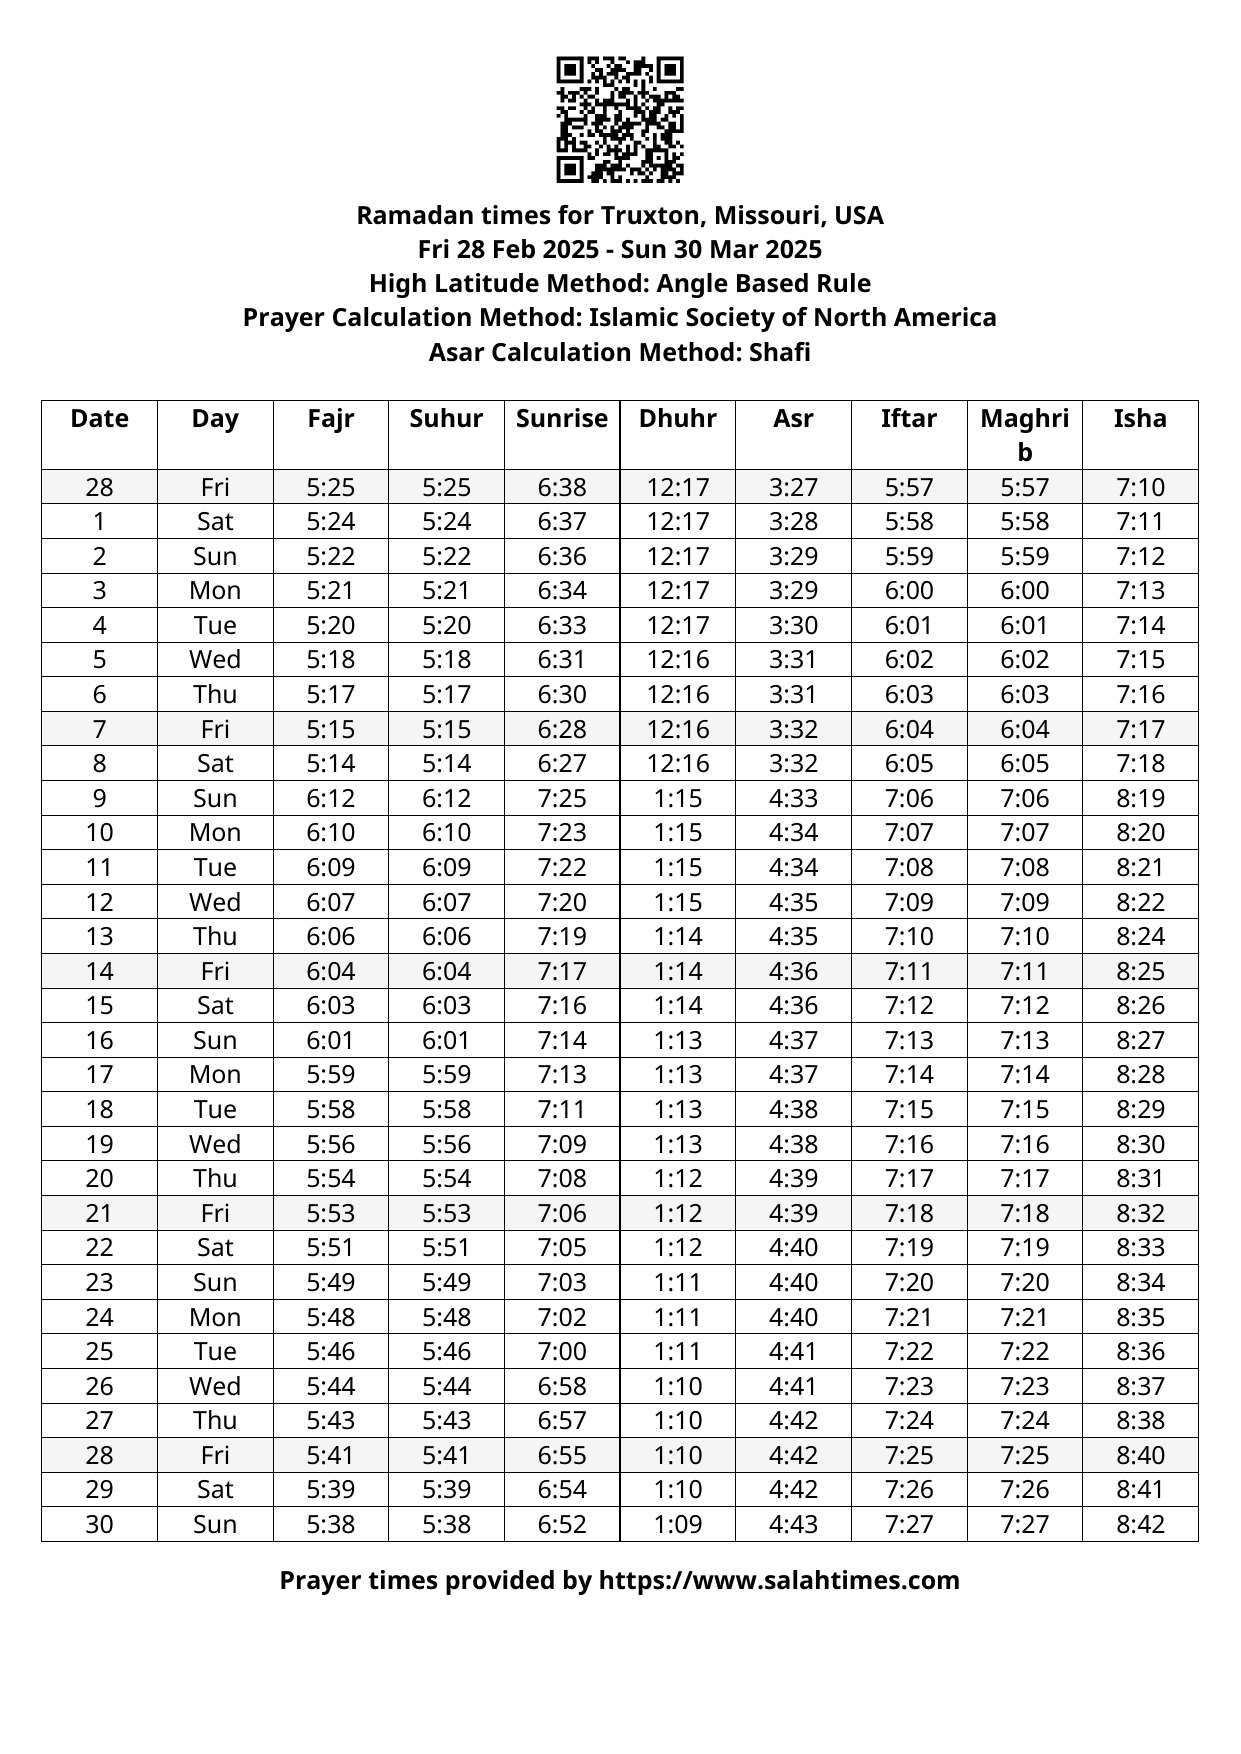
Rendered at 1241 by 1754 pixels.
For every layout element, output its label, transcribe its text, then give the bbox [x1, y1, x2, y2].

table_cell 6:03 [968, 677, 1082, 711]
table_cell 6:34 [505, 574, 619, 607]
table_cell 4:42 [736, 1473, 851, 1506]
table_cell Sun [158, 1265, 273, 1299]
table_cell 16 [42, 1023, 157, 1057]
table_cell Wed [158, 1127, 273, 1160]
table_cell Sun [158, 539, 273, 572]
text Prayer Calculation Method: Islamic Society of North America [42, 300, 1198, 334]
text High Latitude Method: Angle Based Rule [42, 266, 1198, 300]
table_cell 7:23 [505, 816, 619, 849]
table_cell 4:39 [736, 1196, 851, 1229]
table_cell 7:12 [852, 989, 967, 1022]
table_cell 7:22 [852, 1334, 967, 1368]
table_cell 6:10 [389, 816, 504, 849]
table_cell 6:07 [389, 885, 504, 918]
table_cell Tue [158, 1334, 273, 1368]
table_cell 5:46 [274, 1334, 388, 1368]
table_cell 13 [42, 919, 157, 953]
table_cell 6:04 [968, 712, 1082, 745]
table_header Suhur [389, 401, 504, 469]
table_cell 5:21 [389, 574, 504, 607]
table_cell 5:48 [389, 1300, 504, 1333]
picture [542, 41, 699, 198]
table_cell 8:38 [1083, 1404, 1198, 1437]
table_cell 4:38 [736, 1092, 851, 1126]
table_cell 7:16 [505, 989, 619, 1022]
table_cell 7:19 [968, 1231, 1082, 1264]
table_cell 7:08 [505, 1161, 619, 1195]
table_cell 5:56 [389, 1127, 504, 1160]
table_cell 26 [42, 1369, 157, 1402]
table_cell Sat [158, 504, 273, 538]
table_cell Wed [158, 643, 273, 676]
table_cell 20 [42, 1161, 157, 1195]
table_cell 5:44 [389, 1369, 504, 1402]
table_cell 5 [42, 643, 157, 676]
table_cell 12:16 [621, 677, 735, 711]
table_cell 7:25 [968, 1438, 1082, 1472]
table_cell 6:05 [852, 746, 967, 780]
table_cell 8:42 [1083, 1507, 1198, 1541]
table_cell Sun [158, 1023, 273, 1057]
table_cell 5:18 [389, 643, 504, 676]
table_cell 4:40 [736, 1231, 851, 1264]
table_cell 6:03 [274, 989, 388, 1022]
table_cell 5:54 [274, 1161, 388, 1195]
table_cell 7:00 [505, 1334, 619, 1368]
table_cell 7 [42, 712, 157, 745]
table_cell 5:53 [389, 1196, 504, 1229]
table_cell Fri [158, 1438, 273, 1472]
table_cell Sat [158, 1473, 273, 1506]
table_cell 6:27 [505, 746, 619, 780]
table_cell 4:43 [736, 1507, 851, 1541]
table_cell 5:58 [968, 504, 1082, 538]
table_cell 8:29 [1083, 1092, 1198, 1126]
table_cell Sun [158, 1507, 273, 1541]
table_cell Tue [158, 1092, 273, 1126]
table_cell 1:11 [621, 1300, 735, 1333]
table_cell 5:43 [274, 1404, 388, 1437]
table_cell 8:27 [1083, 1023, 1198, 1057]
table_cell 1:11 [621, 1265, 735, 1299]
table_cell 5:57 [852, 470, 967, 503]
table_cell 6:28 [505, 712, 619, 745]
table_cell 3:31 [736, 677, 851, 711]
table_cell 23 [42, 1265, 157, 1299]
table_cell 5:58 [389, 1092, 504, 1126]
text Asar Calculation Method: Shafi [42, 334, 1198, 368]
table_header Day [158, 401, 273, 469]
table_cell 29 [42, 1473, 157, 1506]
table_cell 5:51 [274, 1231, 388, 1264]
table_cell 12:16 [621, 712, 735, 745]
table_cell 5:24 [274, 504, 388, 538]
table_cell Fri [158, 712, 273, 745]
table_cell 7:26 [852, 1473, 967, 1506]
table_cell 12:17 [621, 470, 735, 503]
table_cell 4:40 [736, 1265, 851, 1299]
table_cell 18 [42, 1092, 157, 1126]
table_cell 7:20 [968, 1265, 1082, 1299]
table_cell Tue [158, 608, 273, 642]
table_cell 24 [42, 1300, 157, 1333]
table_cell 1:15 [621, 781, 735, 814]
table_cell 7:09 [505, 1127, 619, 1160]
table_cell 4:37 [736, 1058, 851, 1091]
table_cell 7:16 [852, 1127, 967, 1160]
table_cell 8:40 [1083, 1438, 1198, 1472]
table_cell 7:17 [968, 1161, 1082, 1195]
table_header Asr [736, 401, 851, 469]
table_cell 21 [42, 1196, 157, 1229]
table_cell 7:10 [852, 919, 967, 953]
table_cell 12:17 [621, 608, 735, 642]
table_cell 5:51 [389, 1231, 504, 1264]
table_cell 5:39 [389, 1473, 504, 1506]
text Ramadan times for Truxton, Missouri, USA [42, 198, 1198, 232]
table_cell 12 [42, 885, 157, 918]
table_cell 7:13 [968, 1023, 1082, 1057]
table_cell 5:21 [274, 574, 388, 607]
table_cell 5:14 [274, 746, 388, 780]
table_cell 7:08 [852, 850, 967, 884]
table_cell 7:14 [505, 1023, 619, 1057]
table_cell 22 [42, 1231, 157, 1264]
table_cell 7:23 [852, 1369, 967, 1402]
table_cell Thu [158, 1404, 273, 1437]
table_cell 7:25 [852, 1438, 967, 1472]
table_cell 7:24 [968, 1404, 1082, 1437]
table_cell 7:08 [968, 850, 1082, 884]
table_cell 6:37 [505, 504, 619, 538]
table_cell 1:12 [621, 1196, 735, 1229]
table_cell 4:34 [736, 850, 851, 884]
table_cell 5:49 [389, 1265, 504, 1299]
table_cell 7:06 [505, 1196, 619, 1229]
table_cell 5:22 [274, 539, 388, 572]
table_cell 1:12 [621, 1161, 735, 1195]
table_cell Mon [158, 816, 273, 849]
table_cell 8:35 [1083, 1300, 1198, 1333]
table_cell 6:02 [852, 643, 967, 676]
table_cell 11 [42, 850, 157, 884]
table_cell 4:42 [736, 1438, 851, 1472]
table_cell 5:53 [274, 1196, 388, 1229]
table_cell 5:44 [274, 1369, 388, 1402]
table_cell 5:25 [274, 470, 388, 503]
table_cell 7:21 [852, 1300, 967, 1333]
table_cell 2 [42, 539, 157, 572]
table_cell 12:17 [621, 539, 735, 572]
table_cell 6:06 [274, 919, 388, 953]
table_cell 1:15 [621, 850, 735, 884]
table_cell 17 [42, 1058, 157, 1091]
table_cell 8:22 [1083, 885, 1198, 918]
table_cell 3:29 [736, 539, 851, 572]
table_cell Thu [158, 1161, 273, 1195]
table_cell 7:19 [505, 919, 619, 953]
table_cell 5:17 [389, 677, 504, 711]
table_cell 12:16 [621, 746, 735, 780]
table_cell Wed [158, 885, 273, 918]
table_cell 7:17 [505, 954, 619, 987]
table_cell 4:35 [736, 885, 851, 918]
table_cell 3:28 [736, 504, 851, 538]
table_cell 7:23 [968, 1369, 1082, 1402]
table_cell 12:16 [621, 643, 735, 676]
table_cell 8:37 [1083, 1369, 1198, 1402]
table_cell 1:11 [621, 1334, 735, 1368]
table_cell 12:17 [621, 574, 735, 607]
table_cell 6:30 [505, 677, 619, 711]
table_cell 8:41 [1083, 1473, 1198, 1506]
table_cell 28 [42, 1438, 157, 1472]
table_cell 6:01 [274, 1023, 388, 1057]
table_cell 6:57 [505, 1404, 619, 1437]
table_cell 5:59 [852, 539, 967, 572]
table_cell 7:19 [852, 1231, 967, 1264]
table_header Dhuhr [621, 401, 735, 469]
table_cell 6:12 [389, 781, 504, 814]
table_cell 7:22 [505, 850, 619, 884]
table_cell 5:43 [389, 1404, 504, 1437]
table_cell 5:15 [274, 712, 388, 745]
table_cell 1:14 [621, 919, 735, 953]
table_cell 4:41 [736, 1369, 851, 1402]
table_cell 5:57 [968, 470, 1082, 503]
table_cell Tue [158, 850, 273, 884]
text Prayer times provided by https://www.salahtimes.com [42, 1563, 1198, 1597]
table_cell 7:13 [1083, 574, 1198, 607]
table_cell 6:01 [389, 1023, 504, 1057]
table_cell 6:03 [852, 677, 967, 711]
table_cell 3:32 [736, 746, 851, 780]
table_cell 8:28 [1083, 1058, 1198, 1091]
table_cell 8:33 [1083, 1231, 1198, 1264]
table_cell Thu [158, 919, 273, 953]
text Fri 28 Feb 2025 - Sun 30 Mar 2025 [42, 232, 1198, 266]
table_cell 4 [42, 608, 157, 642]
table_cell 6:54 [505, 1473, 619, 1506]
table_cell 7:20 [852, 1265, 967, 1299]
table_cell 5:41 [389, 1438, 504, 1472]
table_cell 7:10 [1083, 470, 1198, 503]
table_cell 5:38 [274, 1507, 388, 1541]
table_cell 7:10 [968, 919, 1082, 953]
table_cell Sun [158, 781, 273, 814]
table_cell 5:59 [968, 539, 1082, 572]
table_cell 4:40 [736, 1300, 851, 1333]
table_cell 4:41 [736, 1334, 851, 1368]
table_cell 8:24 [1083, 919, 1198, 953]
table_cell 7:18 [968, 1196, 1082, 1229]
table_cell 19 [42, 1127, 157, 1160]
table_cell 7:03 [505, 1265, 619, 1299]
table_cell 5:20 [389, 608, 504, 642]
table_cell 7:17 [1083, 712, 1198, 745]
table_header Isha [1083, 401, 1198, 469]
table_cell 7:14 [852, 1058, 967, 1091]
table_cell 6:02 [968, 643, 1082, 676]
table_cell 5:46 [389, 1334, 504, 1368]
table_cell 5:15 [389, 712, 504, 745]
table_cell 4:36 [736, 989, 851, 1022]
table_cell 8:34 [1083, 1265, 1198, 1299]
table_cell 7:24 [852, 1404, 967, 1437]
table_cell 7:09 [968, 885, 1082, 918]
table_cell 3:30 [736, 608, 851, 642]
table_cell 3 [42, 574, 157, 607]
table_cell 4:38 [736, 1127, 851, 1160]
table_header Maghrib [968, 401, 1082, 469]
table_cell 7:15 [1083, 643, 1198, 676]
table_cell 5:58 [852, 504, 967, 538]
table_cell 10 [42, 816, 157, 849]
table_cell 1:14 [621, 989, 735, 1022]
table_cell 7:20 [505, 885, 619, 918]
table_cell 4:34 [736, 816, 851, 849]
table_cell 7:05 [505, 1231, 619, 1264]
table_cell 9 [42, 781, 157, 814]
table_cell 6:10 [274, 816, 388, 849]
table_cell 8 [42, 746, 157, 780]
table_cell Sat [158, 989, 273, 1022]
table_cell 12:17 [621, 504, 735, 538]
table_cell 15 [42, 989, 157, 1022]
table_cell 4:36 [736, 954, 851, 987]
table_cell 7:17 [852, 1161, 967, 1195]
table_cell 7:07 [852, 816, 967, 849]
table_header Fajr [274, 401, 388, 469]
table_cell 8:25 [1083, 954, 1198, 987]
table_cell 7:22 [968, 1334, 1082, 1368]
table_cell 1:09 [621, 1507, 735, 1541]
table_cell 7:15 [852, 1092, 967, 1126]
table_cell 6:01 [968, 608, 1082, 642]
table_cell 7:12 [968, 989, 1082, 1022]
table_cell 8:20 [1083, 816, 1198, 849]
table_cell 7:07 [968, 816, 1082, 849]
table_cell 6:36 [505, 539, 619, 572]
table_cell 6:09 [274, 850, 388, 884]
table_cell 7:11 [1083, 504, 1198, 538]
table_cell 7:11 [505, 1092, 619, 1126]
table_cell 6:04 [389, 954, 504, 987]
table_cell 7:06 [852, 781, 967, 814]
table_cell 27 [42, 1404, 157, 1437]
table_cell 6 [42, 677, 157, 711]
table_cell 1:10 [621, 1438, 735, 1472]
table_cell 7:26 [968, 1473, 1082, 1506]
table_cell 8:36 [1083, 1334, 1198, 1368]
table_cell 3:27 [736, 470, 851, 503]
table_cell 5:54 [389, 1161, 504, 1195]
table_cell 30 [42, 1507, 157, 1541]
table_header Date [42, 401, 157, 469]
table_cell 7:25 [505, 781, 619, 814]
table_cell Fri [158, 1196, 273, 1229]
table_cell 6:12 [274, 781, 388, 814]
table_cell Wed [158, 1369, 273, 1402]
table_cell 1:12 [621, 1231, 735, 1264]
table_cell Fri [158, 470, 273, 503]
table_cell Sat [158, 746, 273, 780]
table_cell 7:12 [1083, 539, 1198, 572]
table_cell 4:35 [736, 919, 851, 953]
table_cell 7:09 [852, 885, 967, 918]
table_cell 5:48 [274, 1300, 388, 1333]
table_cell 7:21 [968, 1300, 1082, 1333]
table_cell 6:00 [852, 574, 967, 607]
table_header Sunrise [505, 401, 619, 469]
table_cell 6:06 [389, 919, 504, 953]
table_cell 5:14 [389, 746, 504, 780]
table_cell 8:31 [1083, 1161, 1198, 1195]
table_cell 6:55 [505, 1438, 619, 1472]
table_cell 1:14 [621, 954, 735, 987]
table_cell 1:10 [621, 1473, 735, 1506]
table_cell 6:07 [274, 885, 388, 918]
table_cell 3:32 [736, 712, 851, 745]
table_cell 5:58 [274, 1092, 388, 1126]
table_cell 5:59 [389, 1058, 504, 1091]
table_cell 4:39 [736, 1161, 851, 1195]
table_cell 6:58 [505, 1369, 619, 1402]
table_cell 3:29 [736, 574, 851, 607]
table_cell 7:18 [852, 1196, 967, 1229]
table_cell 7:14 [1083, 608, 1198, 642]
table_cell 1:13 [621, 1023, 735, 1057]
table_cell 1:13 [621, 1092, 735, 1126]
table_cell 25 [42, 1334, 157, 1368]
table_cell 8:32 [1083, 1196, 1198, 1229]
table_cell 7:27 [852, 1507, 967, 1541]
table_cell 6:52 [505, 1507, 619, 1541]
table_cell 14 [42, 954, 157, 987]
table_cell 4:42 [736, 1404, 851, 1437]
table_cell 6:04 [852, 712, 967, 745]
table_cell 8:30 [1083, 1127, 1198, 1160]
table_cell Thu [158, 677, 273, 711]
table_cell 6:01 [852, 608, 967, 642]
table_cell 5:56 [274, 1127, 388, 1160]
table_cell 6:33 [505, 608, 619, 642]
table_cell 6:00 [968, 574, 1082, 607]
table_cell Mon [158, 574, 273, 607]
table_cell 7:13 [505, 1058, 619, 1091]
table_cell 5:39 [274, 1473, 388, 1506]
table_cell 1:13 [621, 1058, 735, 1091]
table_cell 7:11 [852, 954, 967, 987]
table_cell 1:10 [621, 1369, 735, 1402]
table_cell 6:03 [389, 989, 504, 1022]
table_cell 7:27 [968, 1507, 1082, 1541]
table_cell 6:38 [505, 470, 619, 503]
table_cell 3:31 [736, 643, 851, 676]
table_cell 5:22 [389, 539, 504, 572]
table_cell 5:24 [389, 504, 504, 538]
table_cell 6:05 [968, 746, 1082, 780]
table_cell 5:17 [274, 677, 388, 711]
table_cell 1:13 [621, 1127, 735, 1160]
table_cell 28 [42, 470, 157, 503]
table_header Iftar [852, 401, 967, 469]
table_cell 7:18 [1083, 746, 1198, 780]
table_cell 5:18 [274, 643, 388, 676]
table_cell Mon [158, 1058, 273, 1091]
table_cell 1:15 [621, 816, 735, 849]
table_cell 8:19 [1083, 781, 1198, 814]
table_cell 5:41 [274, 1438, 388, 1472]
table_cell Mon [158, 1300, 273, 1333]
table_cell 8:21 [1083, 850, 1198, 884]
table_cell 5:25 [389, 470, 504, 503]
table_cell 7:14 [968, 1058, 1082, 1091]
table_cell 6:31 [505, 643, 619, 676]
table_cell 4:33 [736, 781, 851, 814]
table_cell 8:26 [1083, 989, 1198, 1022]
table_cell 6:09 [389, 850, 504, 884]
table_cell 7:15 [968, 1092, 1082, 1126]
table_cell 5:49 [274, 1265, 388, 1299]
table_cell 5:20 [274, 608, 388, 642]
table_cell 1:10 [621, 1404, 735, 1437]
table_cell 7:02 [505, 1300, 619, 1333]
table_cell 1:15 [621, 885, 735, 918]
table_cell 4:37 [736, 1023, 851, 1057]
table_cell 7:06 [968, 781, 1082, 814]
table_cell Sat [158, 1231, 273, 1264]
table_cell 1 [42, 504, 157, 538]
table_cell 7:13 [852, 1023, 967, 1057]
table_cell 6:04 [274, 954, 388, 987]
table_cell 7:16 [968, 1127, 1082, 1160]
table_cell 5:59 [274, 1058, 388, 1091]
table_cell 7:16 [1083, 677, 1198, 711]
table_cell Fri [158, 954, 273, 987]
table_cell 7:11 [968, 954, 1082, 987]
table_cell 5:38 [389, 1507, 504, 1541]
